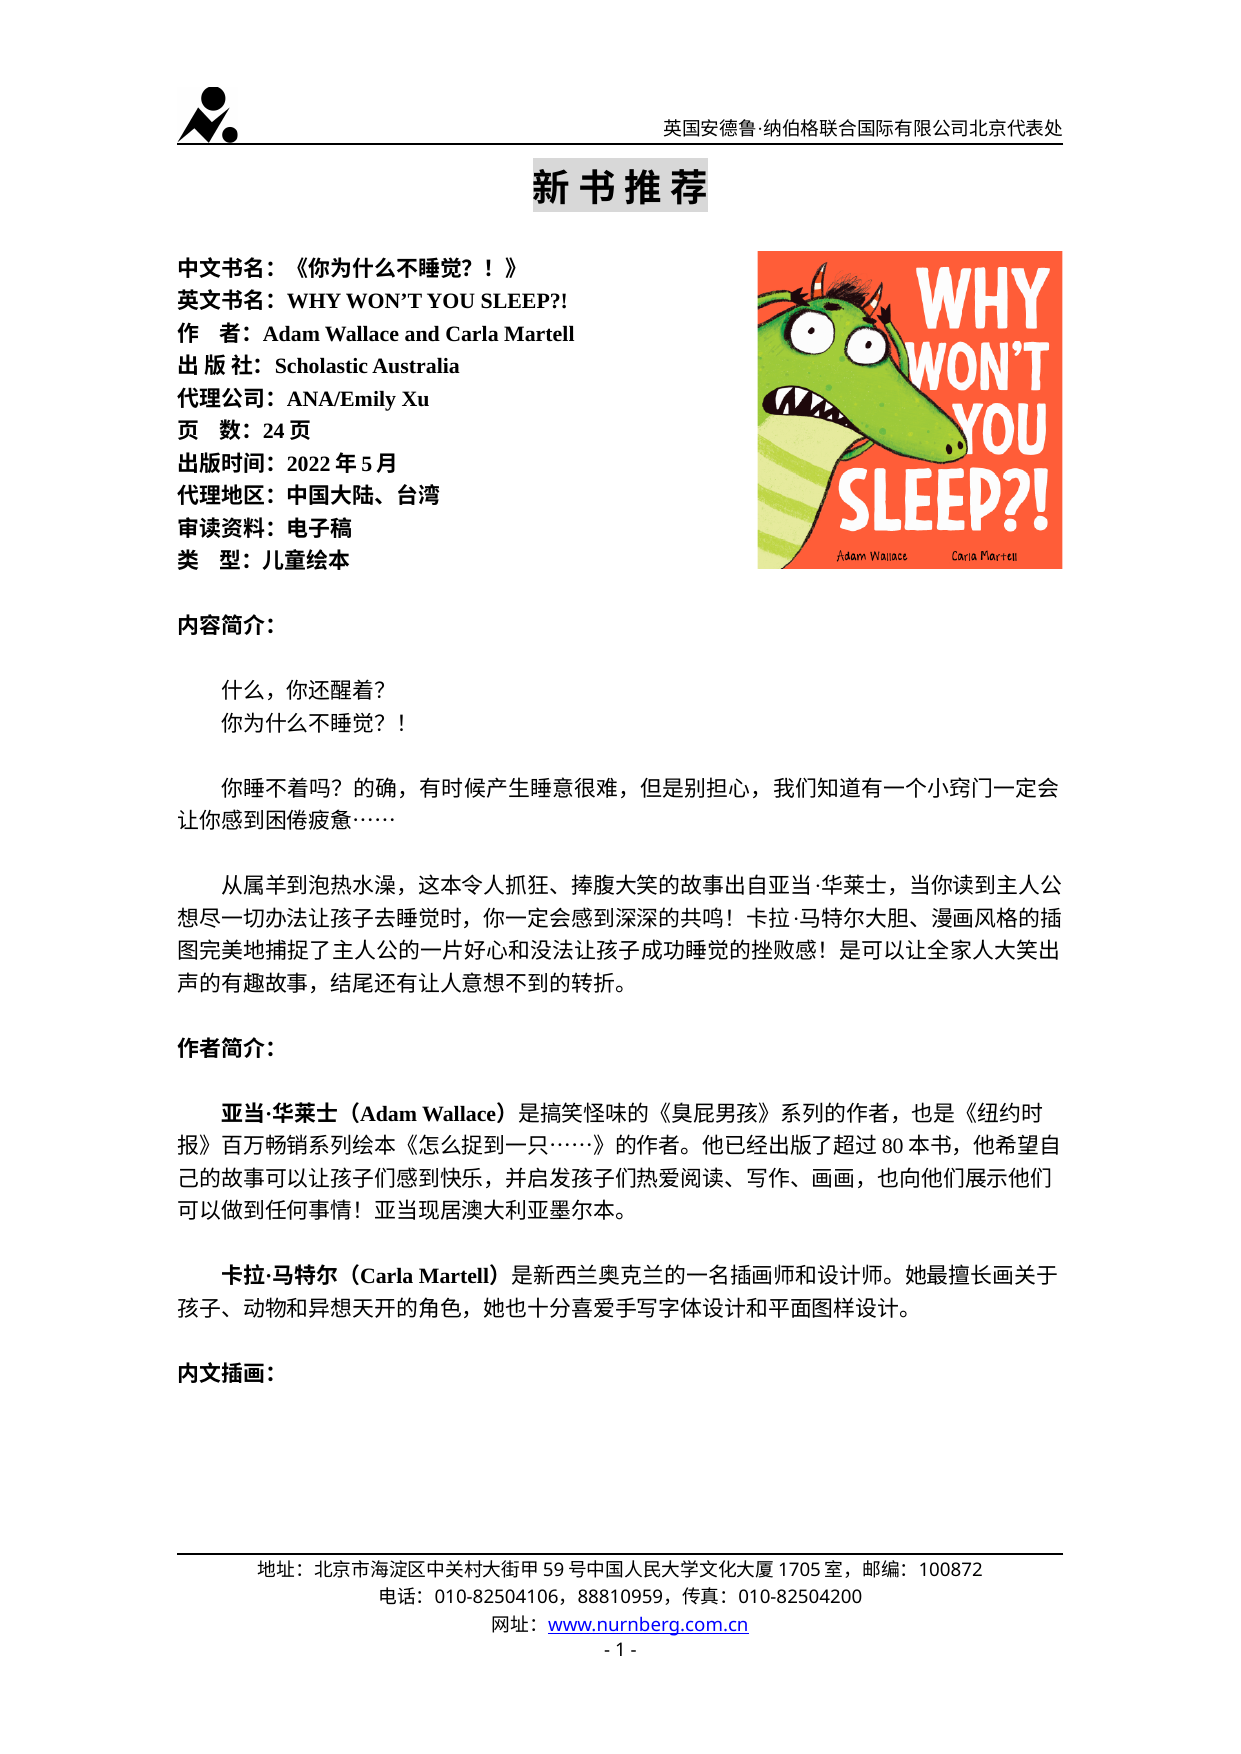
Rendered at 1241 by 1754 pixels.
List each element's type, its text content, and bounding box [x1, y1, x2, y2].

picture [757, 251, 1063, 569]
text 出版时间：2022年5月 [177, 445, 757, 478]
text 卡拉·马特尔（Carla Martell）是新西兰奥克兰的一名插画师和设计师。她最擅长画关于孩子、动物和异想天开的角色，她也十分喜爱手写字体设计和平面图样设计。 [177, 1258, 1063, 1323]
text 英文书名：WHY WON’T YOU SLEEP?! [177, 283, 757, 315]
text 你为什么不睡觉？！ [177, 705, 1063, 738]
text 页 数：24页 [177, 413, 757, 445]
text 你睡不着吗？的确，有时候产生睡意很难，但是别担心，我们知道有一个小窍门一定会让你感到困倦疲惫…… [177, 770, 1063, 835]
text 代理地区：中国大陆、台湾 [177, 478, 757, 510]
text 从属羊到泡热水澡，这本令人抓狂、捧腹大笑的故事出自亚当·华莱士，当你读到主人公想尽一切办法让孩子去睡觉时，你一定会感到深深的共鸣！卡拉·马特尔大胆、漫画风格的插图完美地捕捉了主人公的一片好心和没法让孩子成功睡觉的挫败感！是可以让全家人大笑出声的有趣故事，结尾还有让人意想不到的转折。 [177, 868, 1063, 998]
text 什么，你还醒着？ [177, 673, 1063, 705]
text 中文书名：《你为什么不睡觉？！》 [177, 250, 1063, 283]
text 亚当·华莱士（Adam Wallace）是搞笑怪味的《臭屁男孩》系列的作者，也是《纽约时报》百万畅销系列绘本《怎么捉到一只……》的作者。他已经出版了超过80本书，他希望自己的故事可以让孩子们感到快乐，并启发孩子们热爱阅读、写作、画画，也向他们展示他们可以做到任何事情！亚当现居澳大利亚墨尔本。 [177, 1095, 1063, 1225]
text 代理公司：ANA/Emily Xu [177, 380, 757, 413]
text 作者简介： [177, 1030, 1063, 1063]
text 内容简介： [177, 608, 1063, 640]
picture [177, 87, 238, 143]
text 内文插画： [177, 1355, 1063, 1388]
text 审读资料：电子稿 [177, 510, 757, 543]
text 出 版 社：Scholastic Australia [177, 348, 757, 380]
text 新 书 推 荐 [177, 153, 1063, 218]
text 作 者：Adam Wallace and Carla Martell [177, 315, 757, 348]
text 类 型：儿童绘本 [177, 543, 1063, 575]
